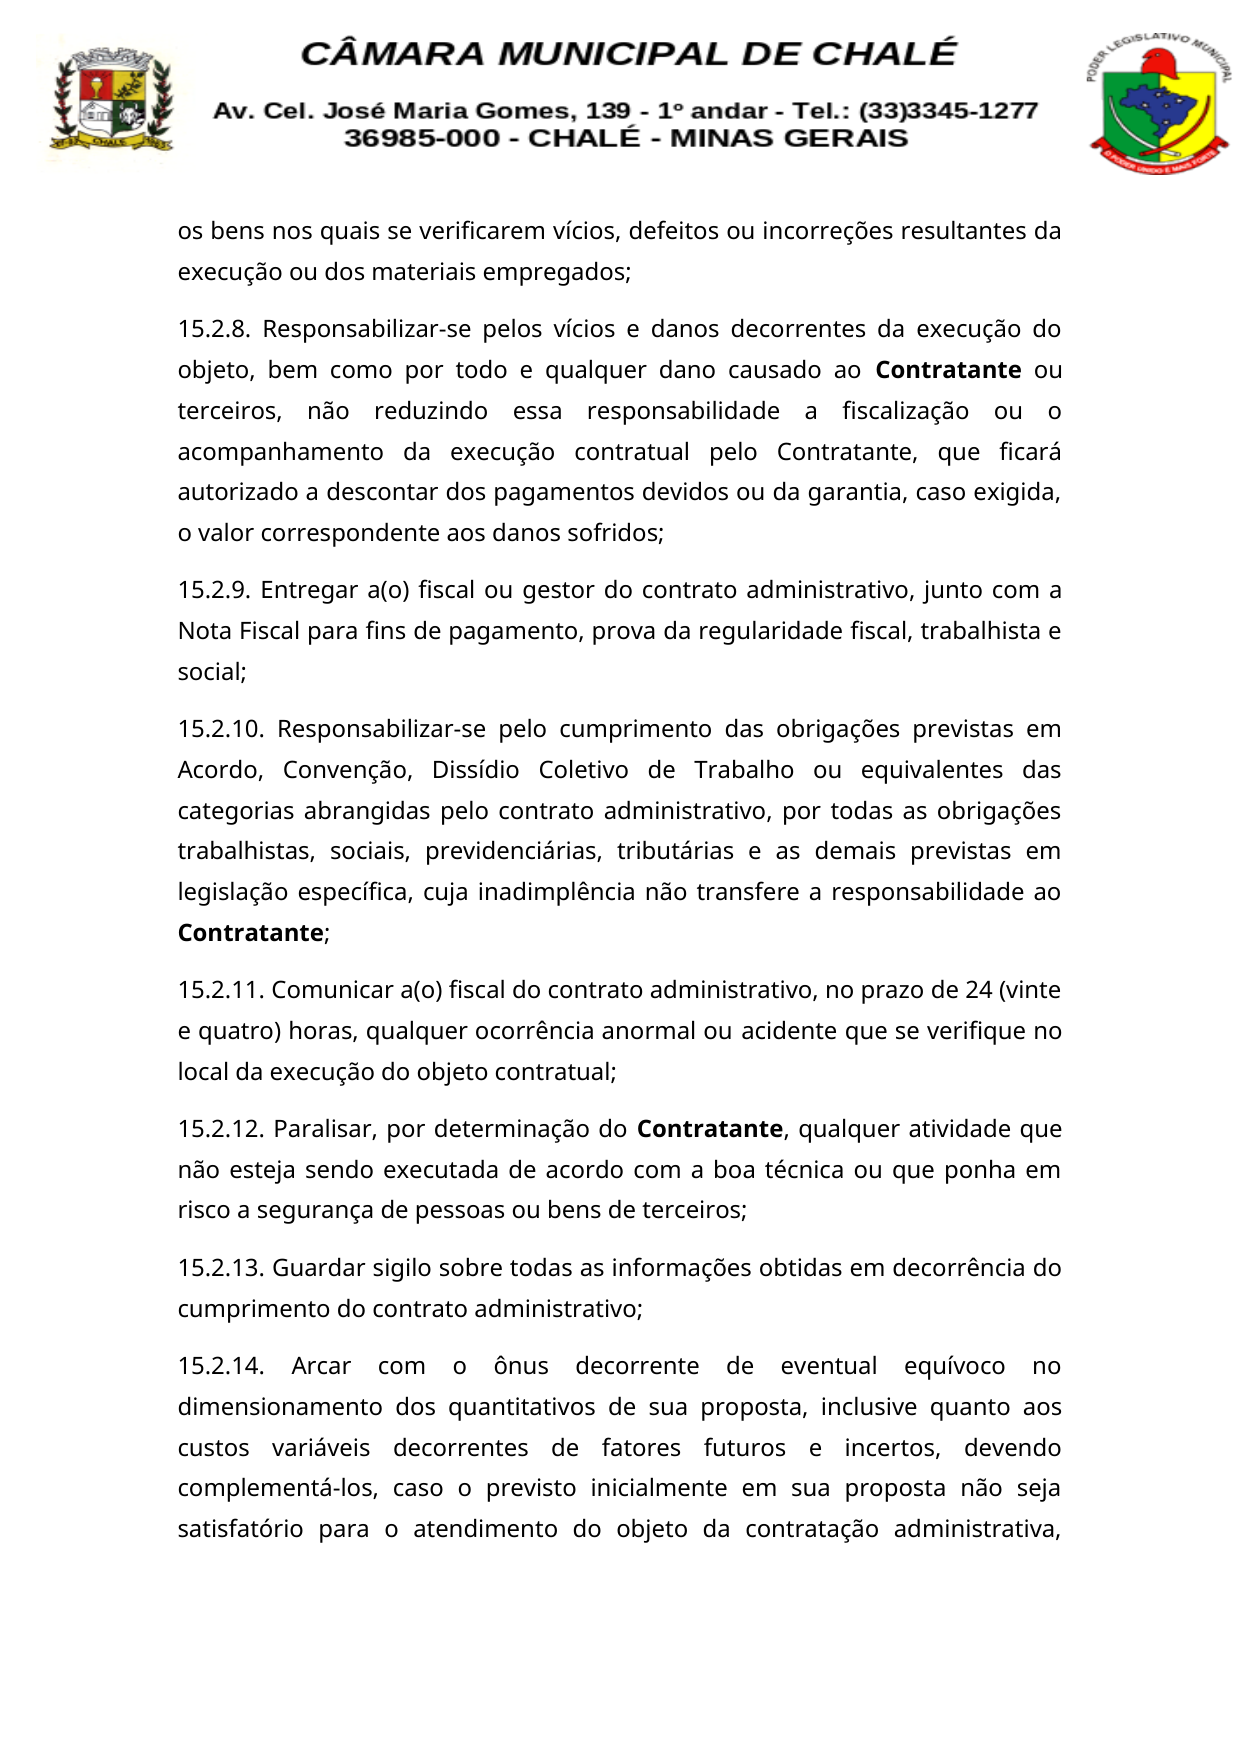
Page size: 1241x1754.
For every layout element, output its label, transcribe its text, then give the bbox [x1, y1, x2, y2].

text 15.2.9. Entregar a(o) fiscal ou gestor do contrato administrativo, junto com a Nota Fiscal para fins de pagamento, prova da regularidade fiscal, trabalhista e social; [177, 573, 1063, 687]
text 15.2.12. Paralisar, por determinação do Contratante, qualquer atividade que não esteja sendo executada de acordo com a boa técnica ou que ponha em risco a segurança de pessoas ou bens de terceiros; [177, 1112, 1063, 1226]
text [177, 214, 1063, 287]
text 15.2.10. Responsabilizar-se pelo cumprimento das obrigações previstas em Acordo, Convenção, Dissídio Coletivo de Trabalho ou equivalentes das categorias abrangidas pelo contrato administrativo, por todas as obrigações trabalhistas, sociais, previdenciárias, tributárias e as demais previstas em legislação específica, cuja inadimplência não transfere a responsabilidade ao Contratante; [177, 712, 1063, 948]
text 15.2.8. Responsabilizar-se pelos vícios e danos decorrentes da execução do objeto, bem como por todo e qualquer dano causado ao Contratante ou terceiros, não reduzindo essa responsabilidade a fiscalização ou o acompanhamento da execução contratual pelo Contratante, que ficará autorizado a descontar dos pagamentos devidos ou da garantia, caso exigida, o valor correspondente aos danos sofridos; [177, 312, 1063, 548]
text 15.2.11. Comunicar a(o) fiscal do contrato administrativo, no prazo de 24 (vinte e quatro) horas, qualquer ocorrência anormal ou acidente que se verifique no local da execução do objeto contratual; [177, 973, 1063, 1087]
text 15.2.13. Guardar sigilo sobre todas as informações obtidas em decorrência do cumprimento do contrato administrativo; [177, 1251, 1063, 1324]
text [177, 1349, 1063, 1544]
